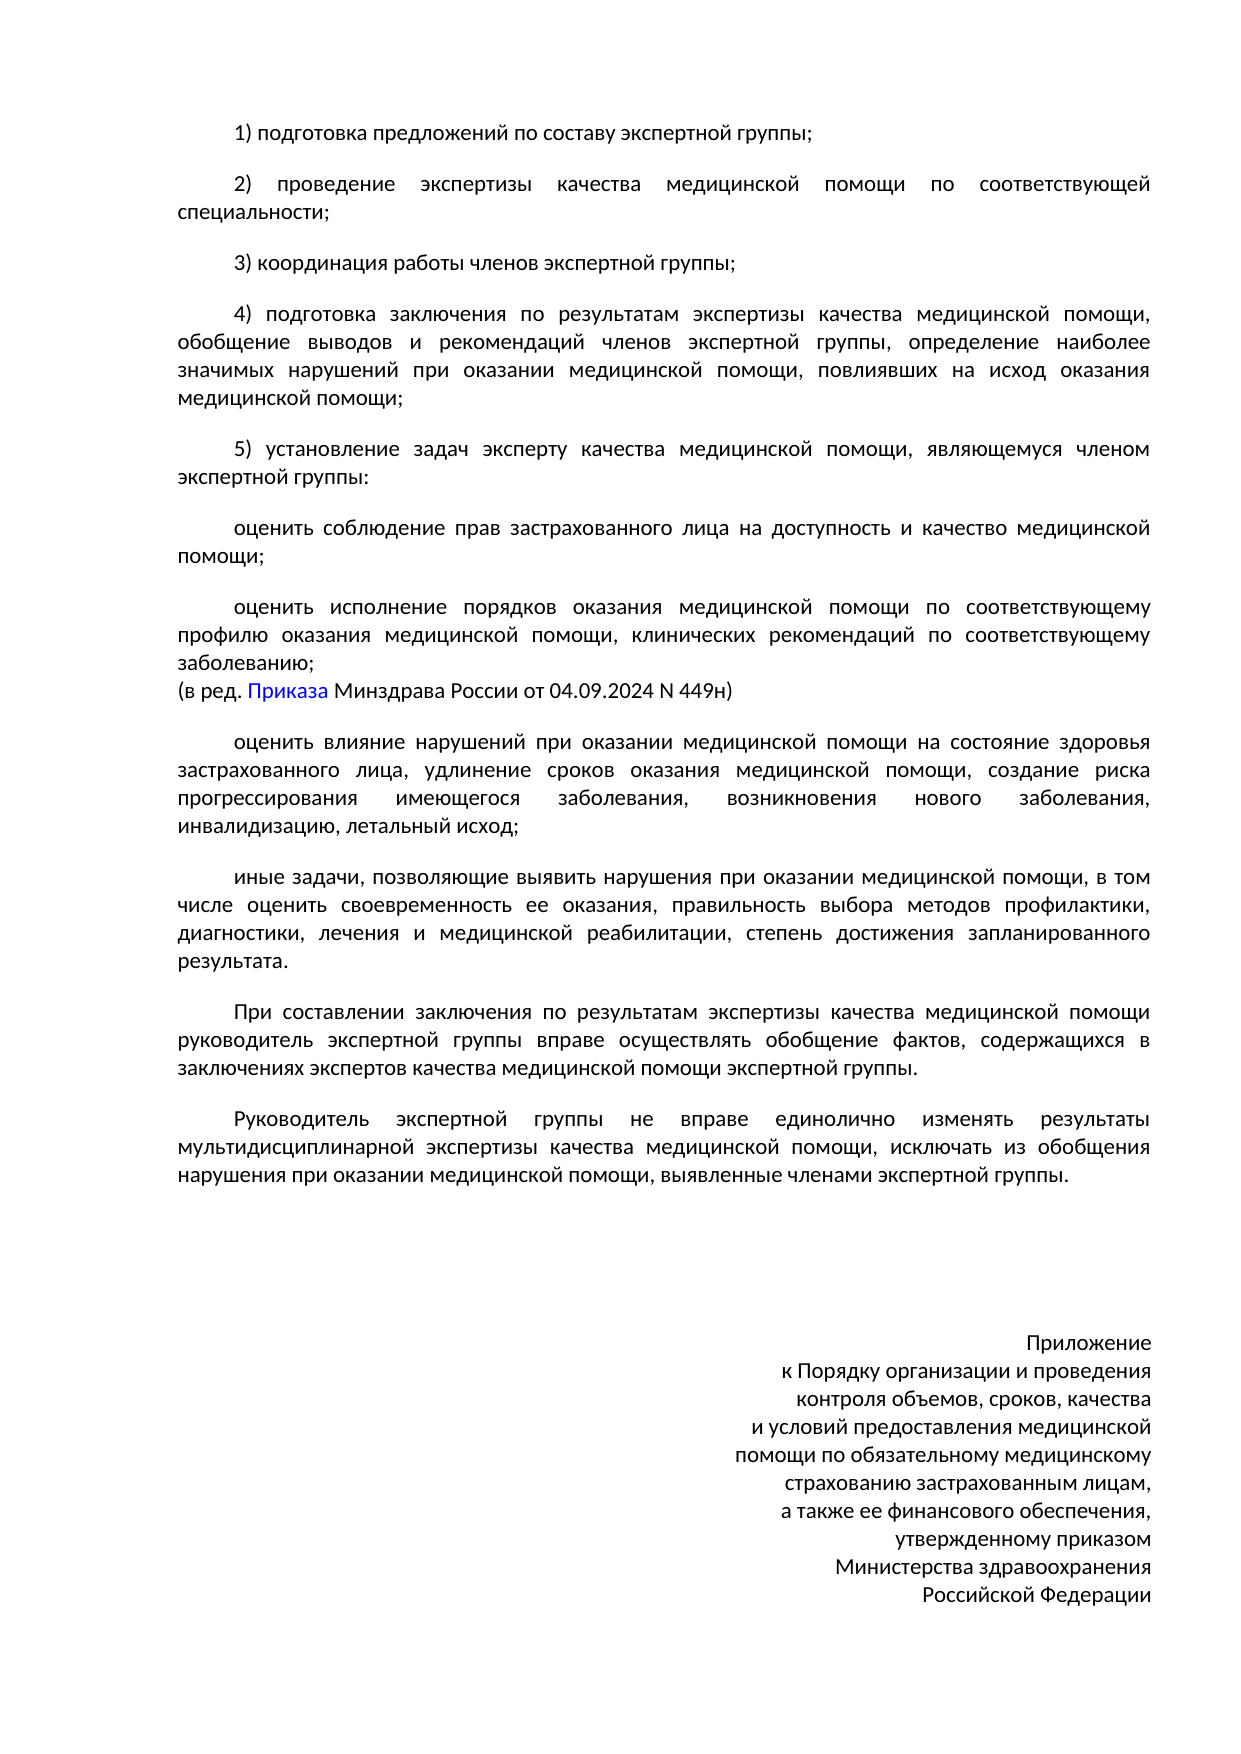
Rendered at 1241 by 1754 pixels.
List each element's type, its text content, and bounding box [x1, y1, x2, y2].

text страхованию застрахованным лицам, [177, 1468, 1152, 1496]
text оценить влияние нарушений при оказании медицинской помощи на состояние здоровья застрахованного лица, удлинение сроков оказания медицинской помощи, создание риска прогрессирования имеющегося заболевания, возникновения нового заболевания, инвалидизацию, летальный исход; [177, 727, 1152, 839]
text 4) подготовка заключения по результатам экспертизы качества медицинской помощи, обобщение выводов и рекомендаций членов экспертной группы, определение наиболее значимых нарушений при оказании медицинской помощи, повлиявших на исход оказания медицинской помощи; [177, 299, 1152, 411]
text 2) проведение экспертизы качества медицинской помощи по соответствующей специальности; [177, 169, 1152, 225]
text 3) координация работы членов экспертной группы; [177, 248, 1152, 276]
text (в ред. Приказа Минздрава России от 04.09.2024 N 449н) [177, 676, 1152, 704]
text к Порядку организации и проведения [177, 1356, 1152, 1384]
text Российской Федерации [177, 1580, 1152, 1608]
text контроля объемов, сроков, качества [177, 1384, 1152, 1412]
text Руководитель экспертной группы не вправе единолично изменять результаты мультидисциплинарной экспертизы качества медицинской помощи, исключать из обобщения нарушения при оказании медицинской помощи, выявленные членами экспертной группы. [177, 1104, 1152, 1188]
text и условий предоставления медицинской [177, 1412, 1152, 1440]
text утвержденному приказом [177, 1524, 1152, 1552]
text оценить исполнение порядков оказания медицинской помощи по соответствующему профилю оказания медицинской помощи, клинических рекомендаций по соответствующему заболеванию; [177, 592, 1152, 676]
text 5) установление задач эксперту качества медицинской помощи, являющемуся членом экспертной группы: [177, 434, 1152, 490]
text а также ее финансового обеспечения, [177, 1496, 1152, 1524]
text помощи по обязательному медицинскому [177, 1440, 1152, 1468]
text оценить соблюдение прав застрахованного лица на доступность и качество медицинской помощи; [177, 513, 1152, 569]
text иные задачи, позволяющие выявить нарушения при оказании медицинской помощи, в том числе оценить своевременность ее оказания, правильность выбора методов профилактики, диагностики, лечения и медицинской реабилитации, степень достижения запланированного результата. [177, 862, 1152, 974]
text 1) подготовка предложений по составу экспертной группы; [177, 118, 1152, 146]
text При составлении заключения по результатам экспертизы качества медицинской помощи руководитель экспертной группы вправе осуществлять обобщение фактов, содержащихся в заключениях экспертов качества медицинской помощи экспертной группы. [177, 997, 1152, 1081]
text Приложение [177, 1328, 1152, 1356]
text Министерства здравоохранения [177, 1552, 1152, 1580]
